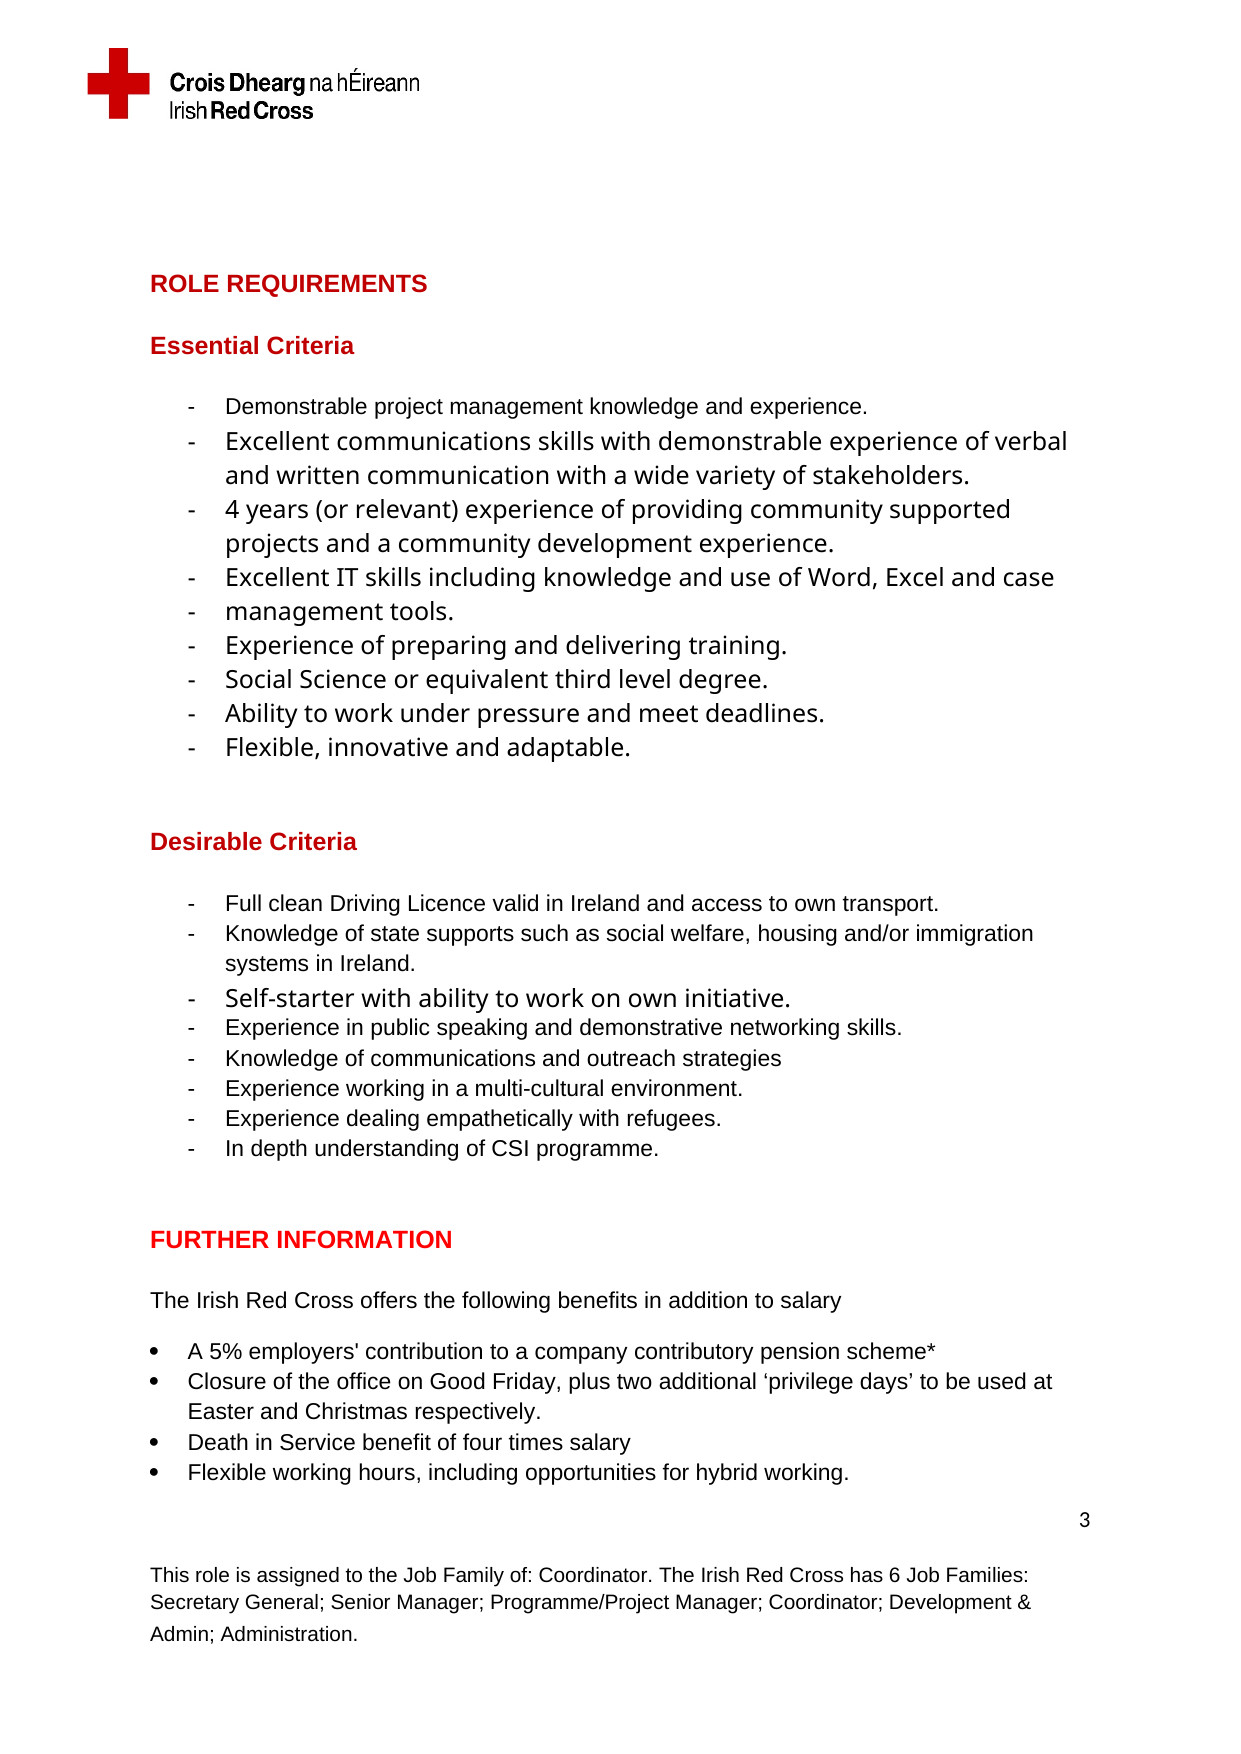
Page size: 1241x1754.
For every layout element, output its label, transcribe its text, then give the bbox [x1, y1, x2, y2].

list Flexible working hours, including opportunities for hybrid working. [150, 1459, 1090, 1485]
list projects and a community development experience. [225, 526, 1090, 560]
list Knowledge of state supports such as social welfare, housing and/or immigration systems in Ireland. [187, 920, 1090, 976]
text ROLE REQUIREMENTS [150, 269, 1090, 298]
list Experience dealing empathetically with refugees. [187, 1105, 1090, 1131]
text Desirable Criteria [150, 827, 1090, 856]
list Death in Service benefit of four times salary [150, 1428, 1090, 1455]
text FURTHER INFORMATION [150, 1225, 1090, 1253]
list Experience working in a multi-cultural environment. [187, 1075, 1090, 1101]
list and written communication with a wide variety of stakeholders. [225, 458, 1090, 492]
text Essential Criteria [150, 331, 1090, 360]
list A 5% employers' contribution to a company contributory pension scheme* [150, 1338, 1090, 1364]
list Flexible, innovative and adaptable. [187, 730, 1090, 764]
list Demonstrable project management knowledge and experience. [187, 393, 1090, 420]
list In depth understanding of CSI programme. [187, 1135, 1090, 1161]
list Knowledge of communications and outreach strategies [187, 1044, 1090, 1071]
list Experience of preparing and delivering training. [187, 628, 1090, 662]
text The Irish Red Cross offers the following benefits in addition to salary [150, 1287, 1090, 1313]
picture [87, 48, 419, 119]
list Full clean Driving Licence valid in Ireland and access to own transport. [187, 889, 1090, 916]
list Social Science or equivalent third level degree. [187, 662, 1090, 696]
list Excellent IT skills including knowledge and use of Word, Excel and case [187, 560, 1090, 594]
list 4 years (or relevant) experience of providing community supported [187, 492, 1090, 526]
list Excellent communications skills with demonstrable experience of verbal [187, 423, 1090, 458]
list Self-starter with ability to work on own initiative. [187, 980, 1090, 1014]
list management tools. [187, 594, 1090, 628]
list Closure of the office on Good Friday, plus two additional ‘privilege days’ to be used at Easter and Christmas respectively. [150, 1368, 1090, 1425]
list Ability to work under pressure and meet deadlines. [187, 696, 1090, 730]
list Experience in public speaking and demonstrative networking skills. [187, 1014, 1090, 1041]
